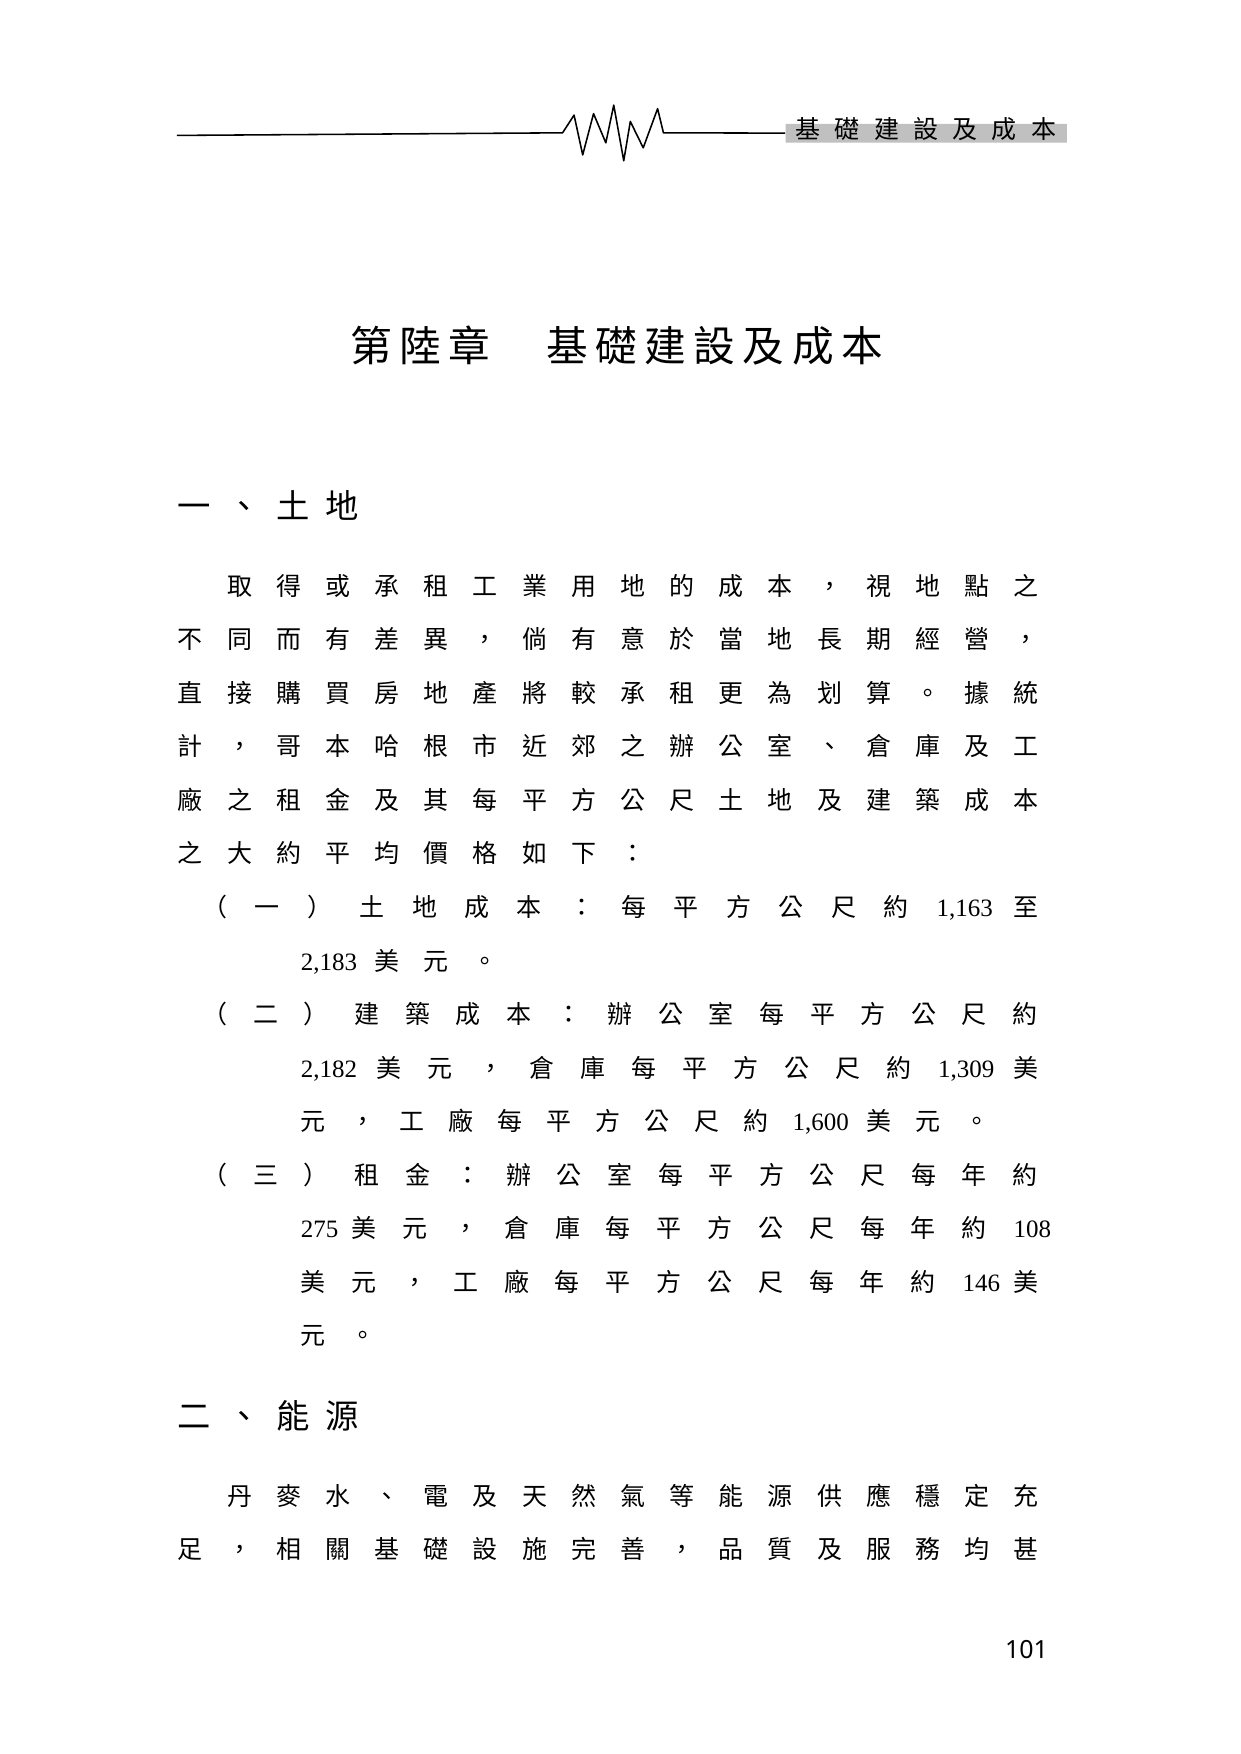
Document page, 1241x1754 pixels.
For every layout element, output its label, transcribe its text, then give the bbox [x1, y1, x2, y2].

text （一）土地成本：每平方公尺約1,163至2,183美元。 [202, 879, 1063, 986]
text （二）建築成本：辦公室每平方公尺約2,182美元，倉庫每平方公尺約1,309美元，工廠每平方公尺約1,600美元。 [202, 986, 1063, 1146]
text 取得或承租工業用地的成本，視地點之不同而有差異，倘有意於當地長期經營，直接購買房地產將較承租更為划算。據統計，哥本哈根市近郊之辦公室、倉庫及工廠之租金及其每平方公尺土地及建築成本之大約平均價格如下： [178, 557, 1063, 879]
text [178, 1468, 1063, 1575]
text （三）租金：辦公室每平方公尺每年約275美元，倉庫每平方公尺每年約108美元，工廠每平方公尺每年約146美元。 [202, 1146, 1063, 1361]
text 第陸章 基礎建設及成本 [178, 290, 1063, 397]
text 一、土地 [178, 477, 1063, 531]
text 二、能源 [178, 1387, 1063, 1441]
